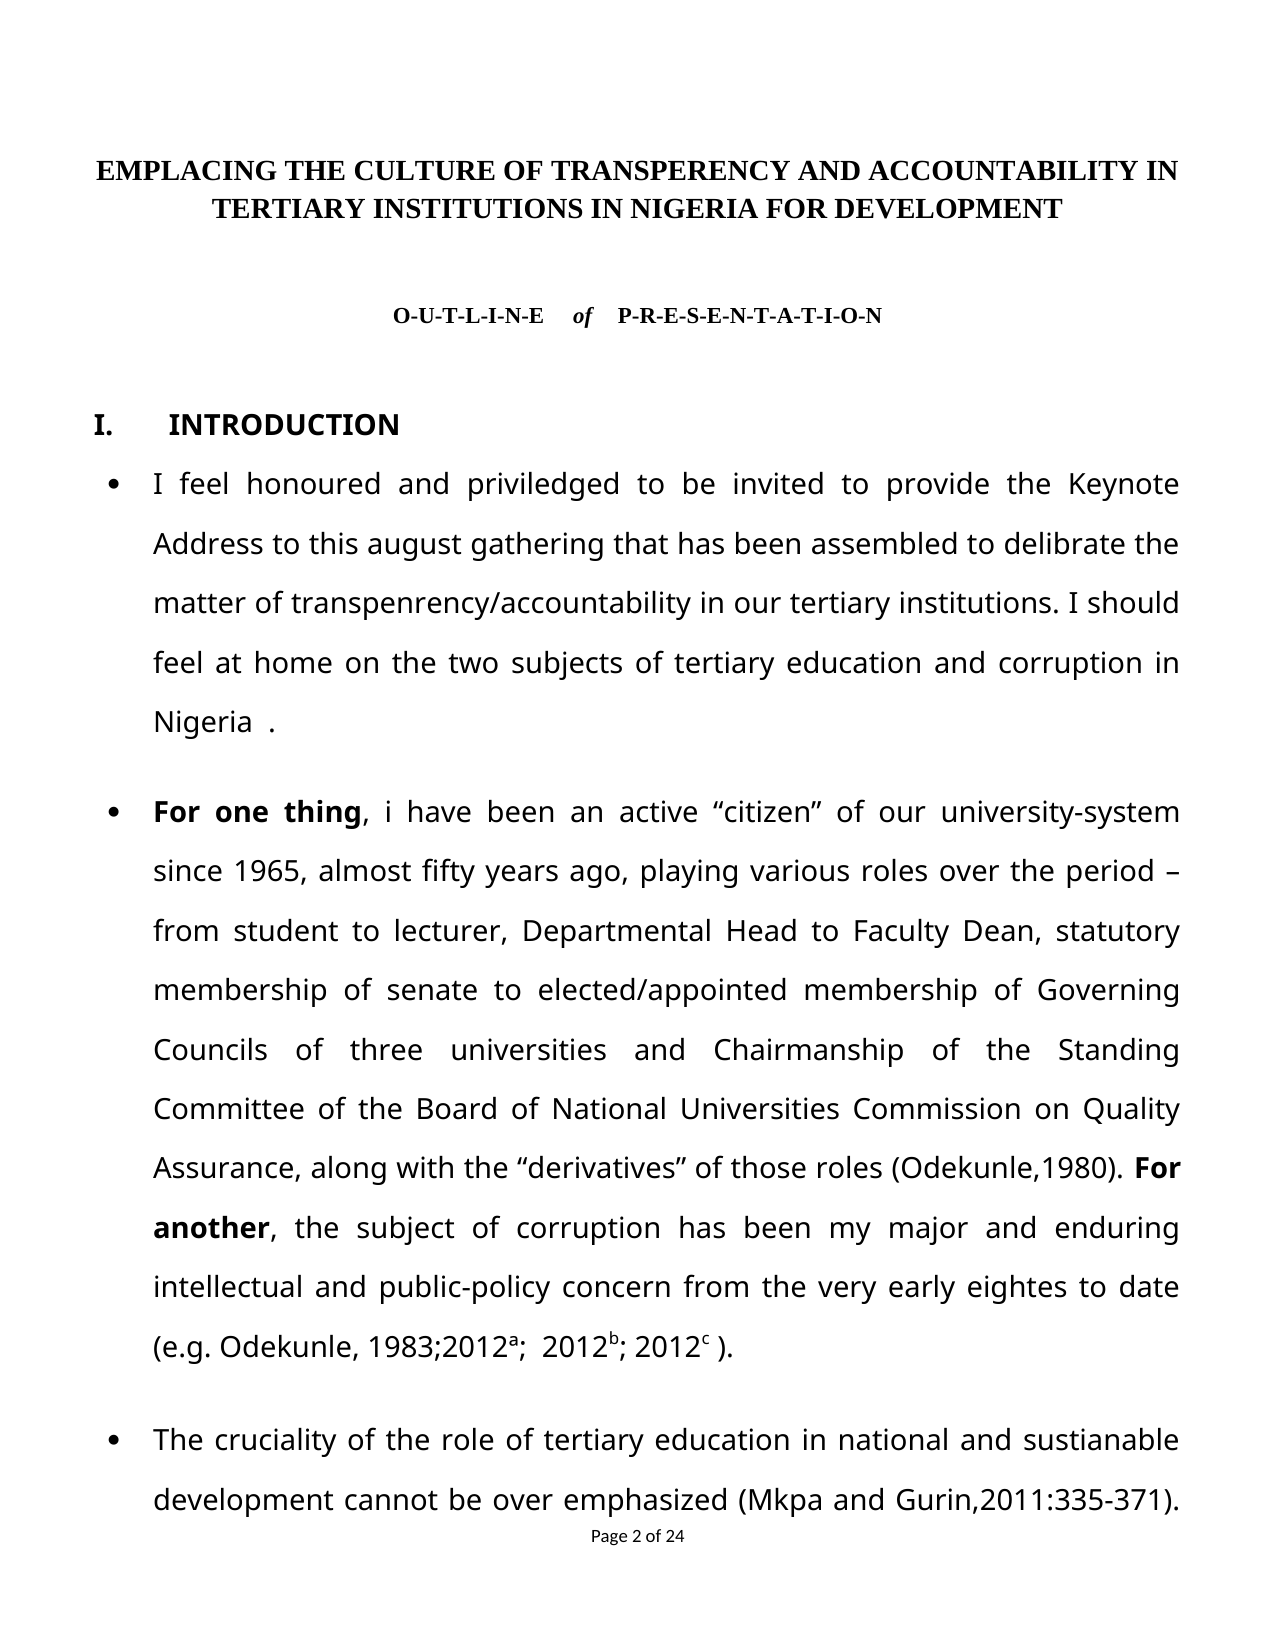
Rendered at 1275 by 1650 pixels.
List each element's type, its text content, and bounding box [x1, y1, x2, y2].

list INTRODUCTION [94, 404, 1181, 444]
text EMPLACING THE CULTURE OF TRANSPERENCY AND ACCOUNTABILITY IN TERTIARY INSTITUTIONS IN NIGERIA FOR DEVELOPMENT [94, 153, 1181, 225]
list I feel honoured and priviledged to be invited to provide the Keynote Address to this august gathering that has been assembled to delibrate the matter of transpenrency/accountability in our tertiary institutions. I should feel at home on the two subjects of tertiary education and corruption in Nigeria . [108, 464, 1181, 741]
list For one thing, i have been an active “citizen” of our university-system since 1965, almost fifty years ago, playing various roles over the period – from student to lecturer, Departmental Head to Faculty Dean, statutory membership of senate to elected/appointed membership of Governing Councils of three universities and Chairmanship of the Standing Committee of the Board of National Universities Commission on Quality Assurance, along with the “derivatives” of those roles (Odekunle,1980). For another, the subject of corruption has been my major and enduring intellectual and public-policy concern from the very early eightes to date (e.g. Odekunle, 1983;2012ª; 2012b; 2012c ). [108, 791, 1181, 1366]
text O-U-T-L-I-N-E of P-R-E-S-E-N-T-A-T-I-O-N [94, 302, 1181, 328]
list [108, 1420, 1181, 1519]
